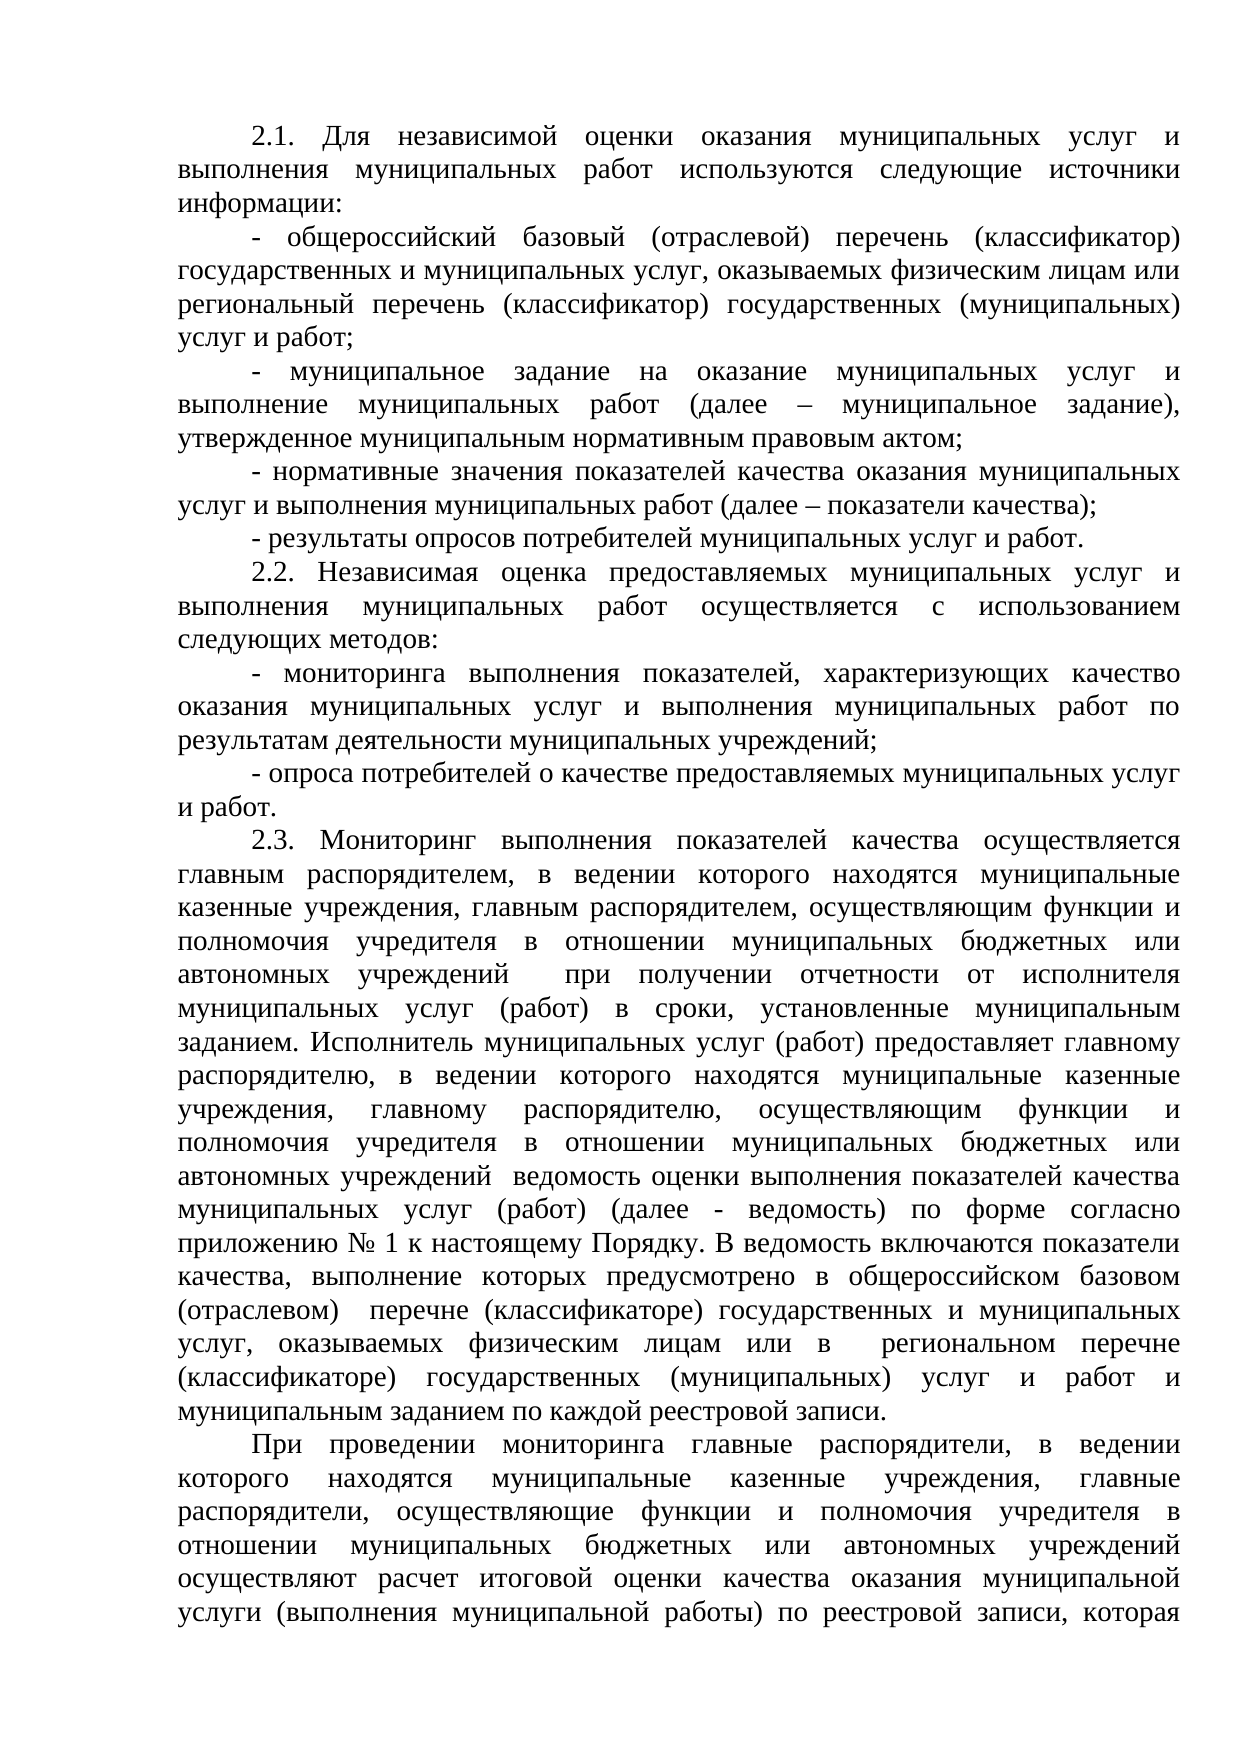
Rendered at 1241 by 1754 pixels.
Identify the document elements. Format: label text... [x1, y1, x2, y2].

text - муниципальное задание на оказание муниципальных услуг и выполнение муниципальных работ (далее – муниципальное задание), утвержденное муниципальным нормативным правовым актом; [177, 353, 1181, 453]
text - опроса потребителей о качестве предоставляемых муниципальных услуг и работ. [177, 755, 1181, 822]
text 2.3. Мониторинг выполнения показателей качества осуществляется главным распорядителем, в ведении которого находятся муниципальные казенные учреждения, главным распорядителем, осуществляющим функции и полномочия учредителя в отношении муниципальных бюджетных или автономных учреждений при получении отчетности от исполнителя муниципальных услуг (работ) в сроки, установленные муниципальным заданием. Исполнитель муниципальных услуг (работ) предоставляет главному распорядителю, в ведении которого находятся муниципальные казенные учреждения, главному распорядителю, осуществляющим функции и полномочия учредителя в отношении муниципальных бюджетных или автономных учреждений ведомость оценки выполнения показателей качества муниципальных услуг (работ) (далее - ведомость) по форме согласно приложению № 1 к настоящему Порядку. В ведомость включаются показатели качества, выполнение которых предусмотрено в общероссийском базовом (отраслевом) перечне (классификаторе) государственных и муниципальных услуг, оказываемых физическим лицам или в региональном перечне (классификаторе) государственных (муниципальных) услуг и работ и муниципальным заданием по каждой реестровой записи. [177, 822, 1181, 1426]
text - нормативные значения показателей качества оказания муниципальных услуг и выполнения муниципальных работ (далее – показатели качества); [177, 453, 1181, 521]
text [177, 1426, 1181, 1627]
text 2.1. Для независимой оценки оказания муниципальных услуг и выполнения муниципальных работ используются следующие источники информации: [177, 118, 1181, 219]
text - результаты опросов потребителей муниципальных услуг и работ. [177, 521, 1181, 554]
text 2.2. Независимая оценка предоставляемых муниципальных услуг и выполнения муниципальных работ осуществляется с использованием следующих методов: [177, 554, 1181, 655]
text - мониторинга выполнения показателей, характеризующих качество оказания муниципальных услуг и выполнения муниципальных работ по результатам деятельности муниципальных учреждений; [177, 655, 1181, 755]
text - общероссийский базовый (отраслевой) перечень (классификатор) государственных и муниципальных услуг, оказываемых физическим лицам или региональный перечень (классификатор) государственных (муниципальных) услуг и работ; [177, 219, 1181, 353]
